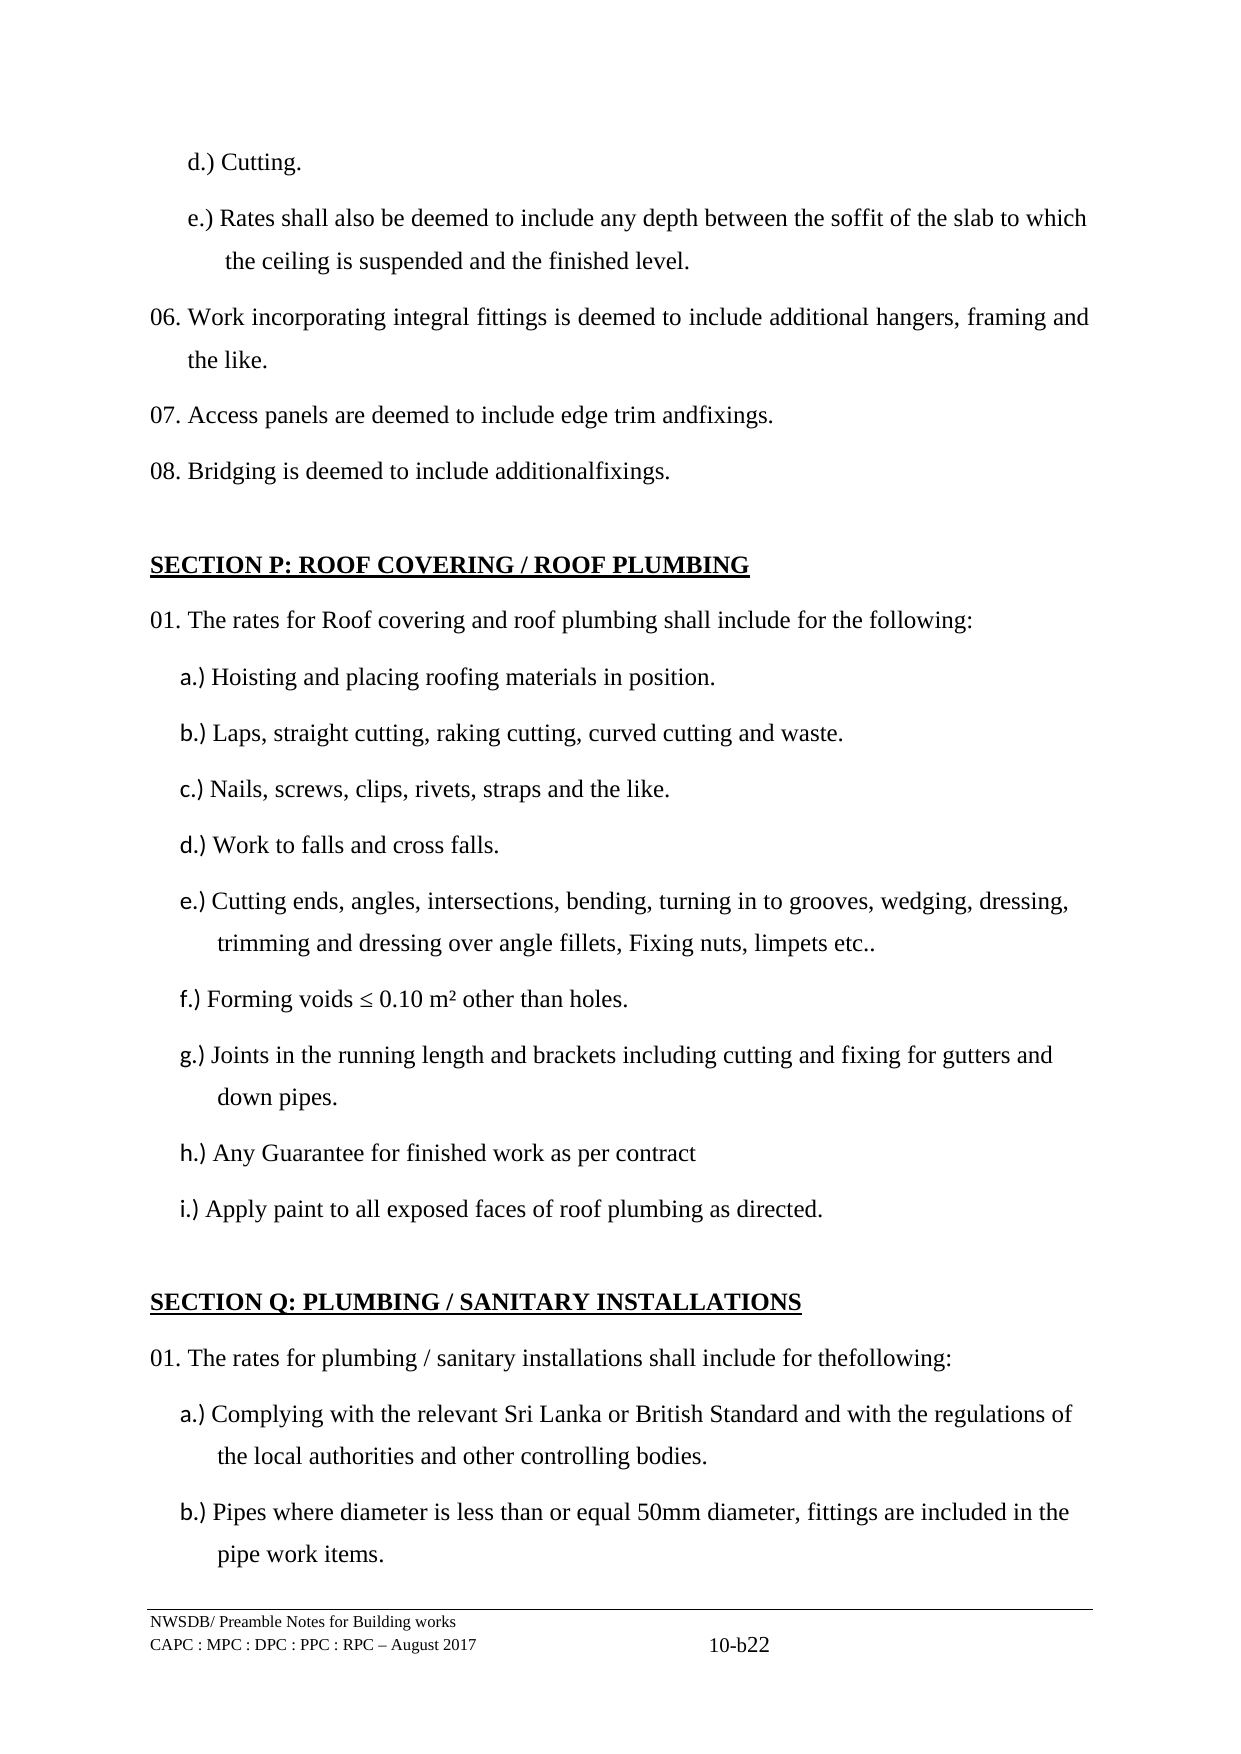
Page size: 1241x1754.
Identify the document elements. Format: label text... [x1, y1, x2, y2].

text b.) Pipes where diameter is less than or equal 50mm diameter, fittings are included in the pipe work items. [179, 1497, 1090, 1568]
text d.) Cutting. [187, 147, 1111, 176]
text e.) Cutting ends, angles, intersections, bending, turning in to grooves, wedging, dressing, trimming and dressing over angle fillets, Fixing nuts, limpets etc.. [179, 885, 1111, 956]
list Bridging is deemed to include additionalfixings. [150, 456, 1111, 485]
text h.) Any Guarantee for finished work as per contract [179, 1137, 1111, 1168]
subtitle SECTION Q: PLUMBING / SANITARY INSTALLATIONS [150, 1287, 1111, 1316]
subtitle SECTION P: ROOF COVERING / ROOF PLUMBING [150, 550, 1111, 579]
list Access panels are deemed to include edge trim andfixings. [150, 401, 1111, 429]
text d.) Work to falls and cross falls. [179, 829, 1111, 859]
text a.) Complying with the relevant Sri Lanka or British Standard and with the regulations of the local authorities and other controlling bodies. [179, 1398, 1090, 1470]
list The rates for plumbing / sanitary installations shall include for thefollowing: [150, 1343, 1111, 1371]
text f.) Forming voids ≤ 0.10 m² other than holes. [179, 983, 1111, 1014]
text c.) Nails, screws, clips, rivets, straps and the like. [179, 773, 1111, 803]
text b.) Laps, straight cutting, raking cutting, curved cutting and waste. [179, 717, 1111, 747]
text 01. The rates for Roof covering and roof plumbing shall include for the following: [150, 605, 1111, 634]
text e.) Rates shall also be deemed to include any depth between the soffit of the slab to which the ceiling is suspended and the finished level. [187, 203, 1111, 275]
list Work incorporating integral fittings is deemed to include additional hangers, framing and the like. [150, 302, 1090, 374]
text g.) Joints in the running length and brackets including cutting and fixing for gutters and down pipes. [179, 1039, 1090, 1110]
text a.) Hoisting and placing roofing materials in position. [179, 661, 1111, 691]
text i.) Apply paint to all exposed faces of roof plumbing as directed. [179, 1193, 1111, 1224]
